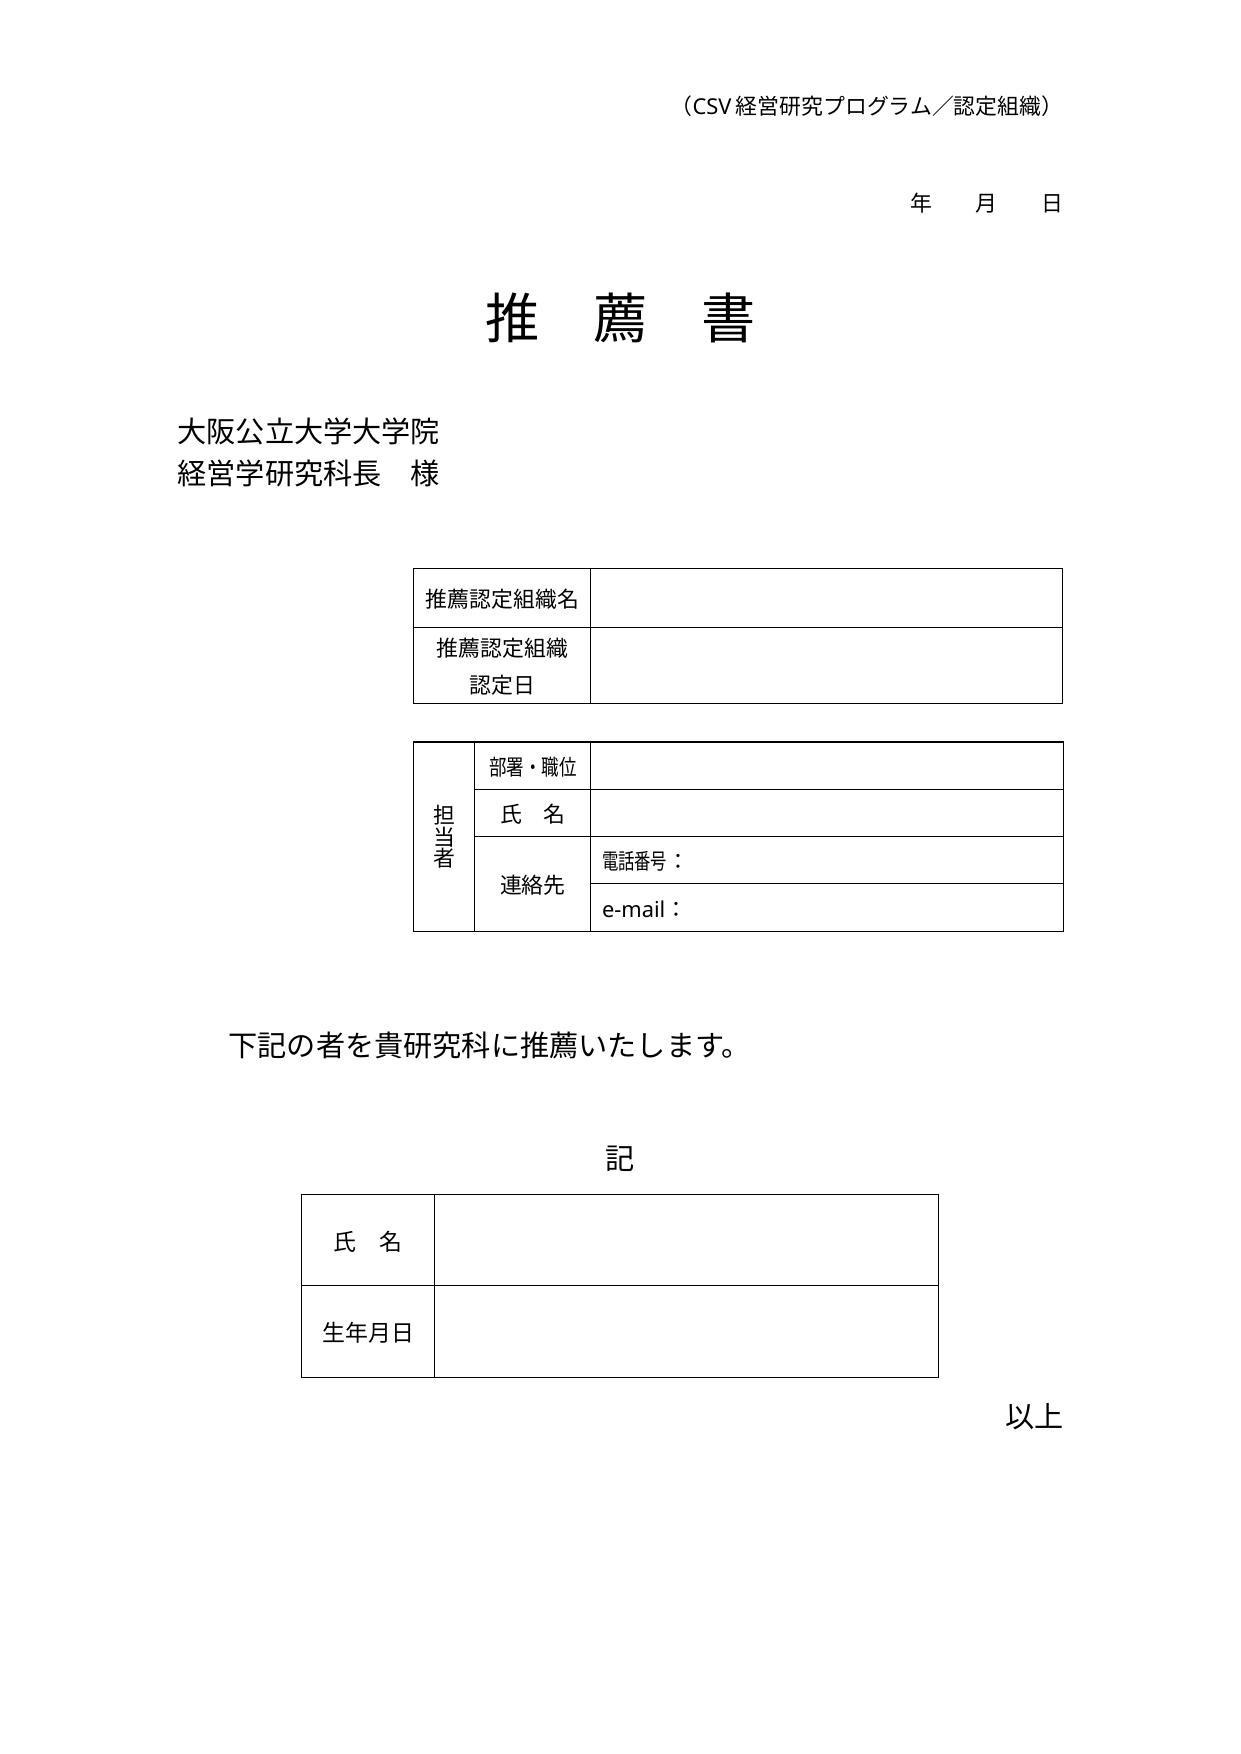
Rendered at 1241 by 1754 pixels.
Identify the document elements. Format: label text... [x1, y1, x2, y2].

table_cell 連絡先 [475, 837, 590, 931]
table_header [591, 743, 1063, 789]
table_header [435, 1195, 938, 1285]
table_cell 氏 名 [475, 790, 590, 836]
text 推 薦 書 [177, 258, 1063, 371]
table_cell [591, 790, 1063, 836]
table_cell [435, 1286, 938, 1377]
text 経営学研究科長 様 [177, 451, 1063, 493]
text 以上 [177, 1378, 1063, 1453]
table_cell 電話番号： [591, 837, 1063, 883]
table_header [591, 569, 1062, 627]
text 下記の者を貴研究科に推薦いたします。 [199, 1007, 1063, 1082]
text 大阪公立大学大学院 [177, 408, 1063, 451]
subtitle 記 [177, 1119, 1063, 1194]
table_header 部署・職位 [475, 743, 590, 789]
table_cell [591, 628, 1062, 703]
table_header 推薦認定組織名 [414, 569, 590, 627]
text 年 月 日 [177, 183, 1063, 221]
table_header 氏 名 [302, 1195, 434, 1285]
table_cell 生年月日 [302, 1286, 434, 1377]
table_header 担当者 [414, 743, 474, 931]
table_cell 推薦認定組織 認定日 [414, 628, 590, 703]
table_cell e-mail： [591, 884, 1063, 931]
